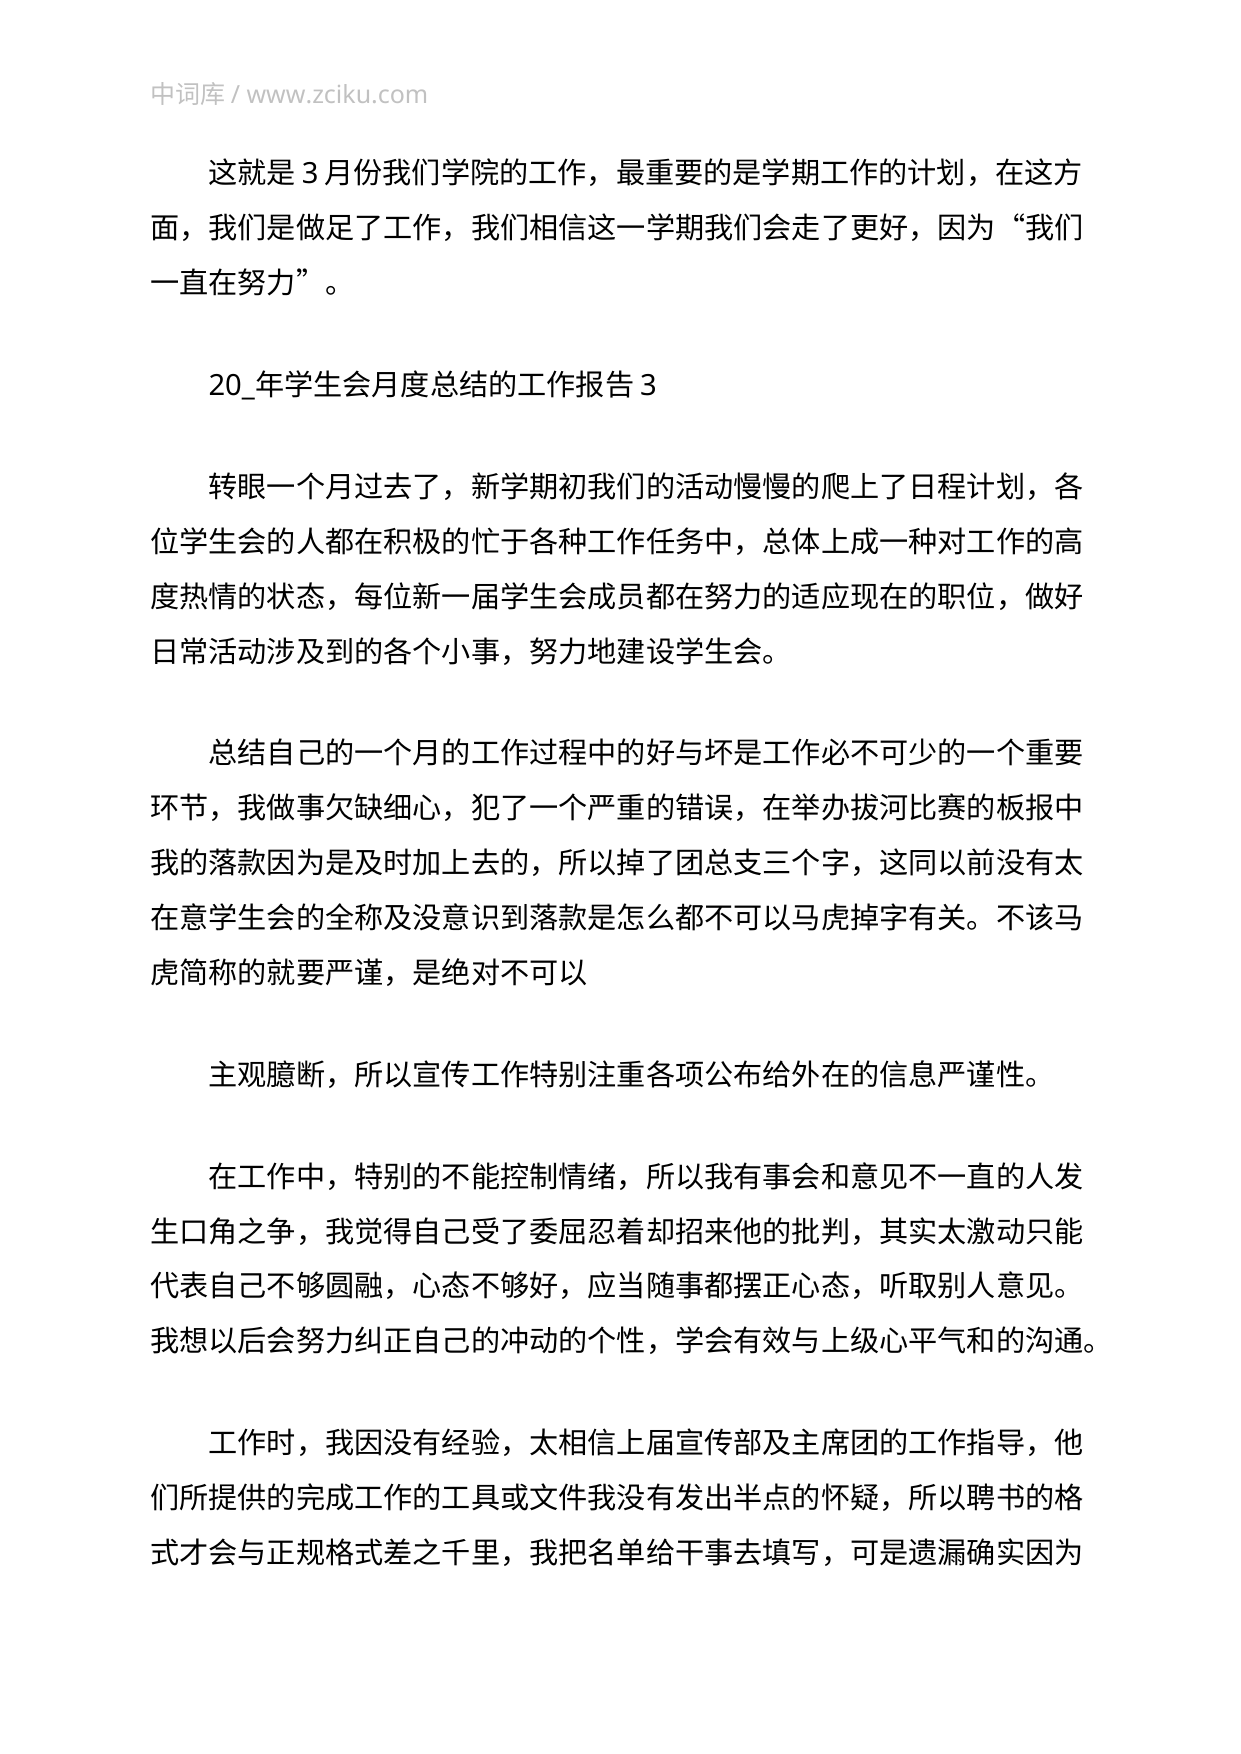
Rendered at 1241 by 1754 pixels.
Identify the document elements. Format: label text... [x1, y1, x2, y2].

text 在工作中，特别的不能控制情绪，所以我有事会和意见不一直的人发生口角之争，我觉得自己受了委屈忍着却招来他的批判，其实太激动只能代表自己不够圆融，心态不够好，应当随事都摆正心态，听取别人意见。我想以后会努力纠正自己的冲动的个性，学会有效与上级心平气和的沟通。 [150, 1153, 1090, 1360]
text 20_年学生会月度总结的工作报告3 [150, 362, 1090, 404]
text 总结自己的一个月的工作过程中的好与坏是工作必不可少的一个重要环节，我做事欠缺细心，犯了一个严重的错误，在举办拔河比赛的板报中我的落款因为是及时加上去的，所以掉了团总支三个字，这同以前没有太在意学生会的全称及没意识到落款是怎么都不可以马虎掉字有关。不该马虎简称的就要严谨，是绝对不可以 [150, 730, 1090, 992]
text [150, 1420, 1090, 1572]
text 这就是3月份我们学院的工作，最重要的是学期工作的计划，在这方面，我们是做足了工作，我们相信这一学期我们会走了更好，因为“我们一直在努力”。 [150, 150, 1090, 302]
text 转眼一个月过去了，新学期初我们的活动慢慢的爬上了日程计划，各位学生会的人都在积极的忙于各种工作任务中，总体上成一种对工作的高度热情的状态，每位新一届学生会成员都在努力的适应现在的职位，做好日常活动涉及到的各个小事，努力地建设学生会。 [150, 464, 1090, 671]
text 主观臆断，所以宣传工作特别注重各项公布给外在的信息严谨性。 [150, 1051, 1090, 1094]
